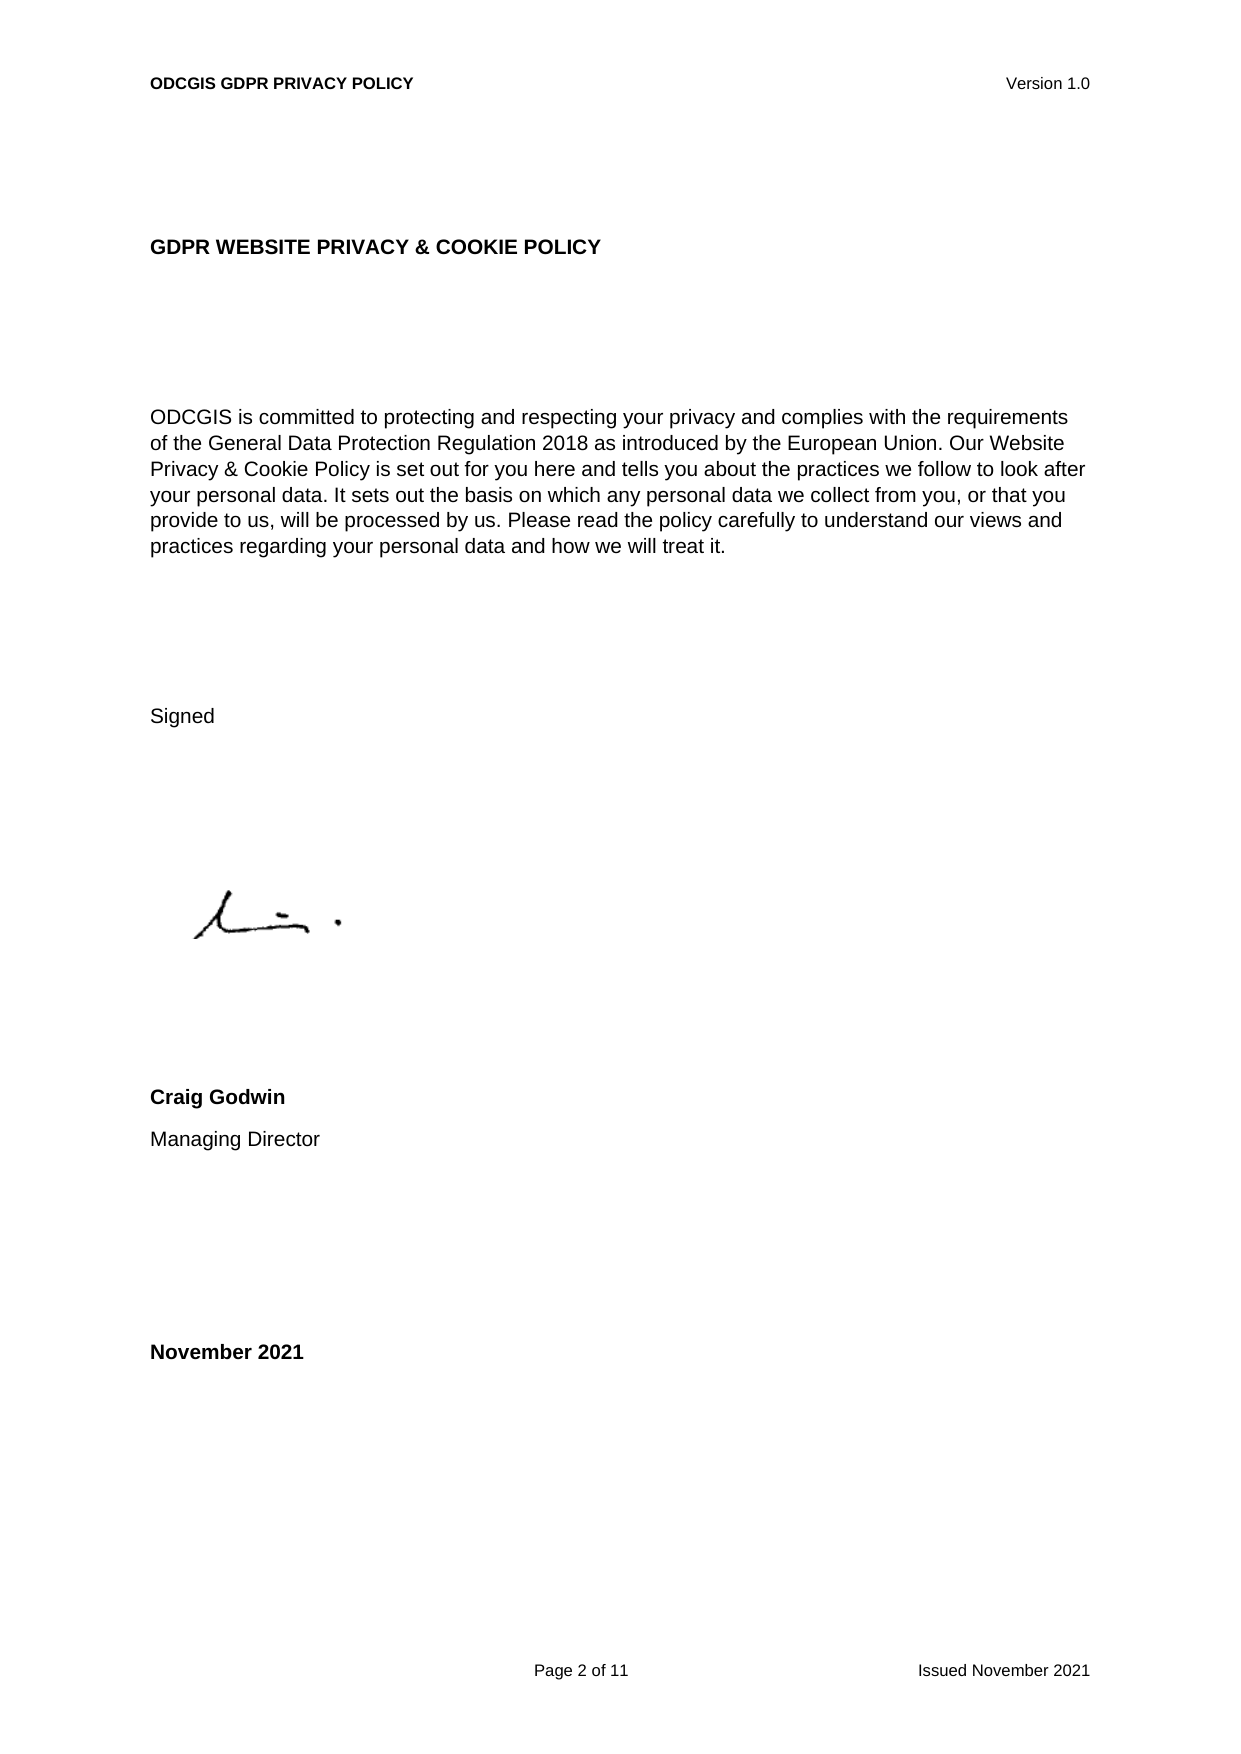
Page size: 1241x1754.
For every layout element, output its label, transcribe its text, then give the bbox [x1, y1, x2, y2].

text Managing Director [150, 1127, 1090, 1151]
text November 2021 [150, 1339, 1090, 1363]
text Signed [150, 704, 1090, 728]
picture [150, 874, 400, 939]
text GDPR WEBSITE PRIVACY & COOKIE POLICY [150, 235, 1090, 259]
text Craig Godwin [150, 1084, 1090, 1108]
text ODCGIS is committed to protecting and respecting your privacy and complies with the requirements of the General Data Protection Regulation 2018 as introduced by the European Union. Our Website Privacy & Cookie Policy is set out for you here and tells you about the practices we follow to look after your personal data. It sets out the basis on which any personal data we collect from you, or that you provide to us, will be processed by us. Please read the policy carefully to understand our views and practices regarding your personal data and how we will treat it. [150, 405, 1090, 558]
